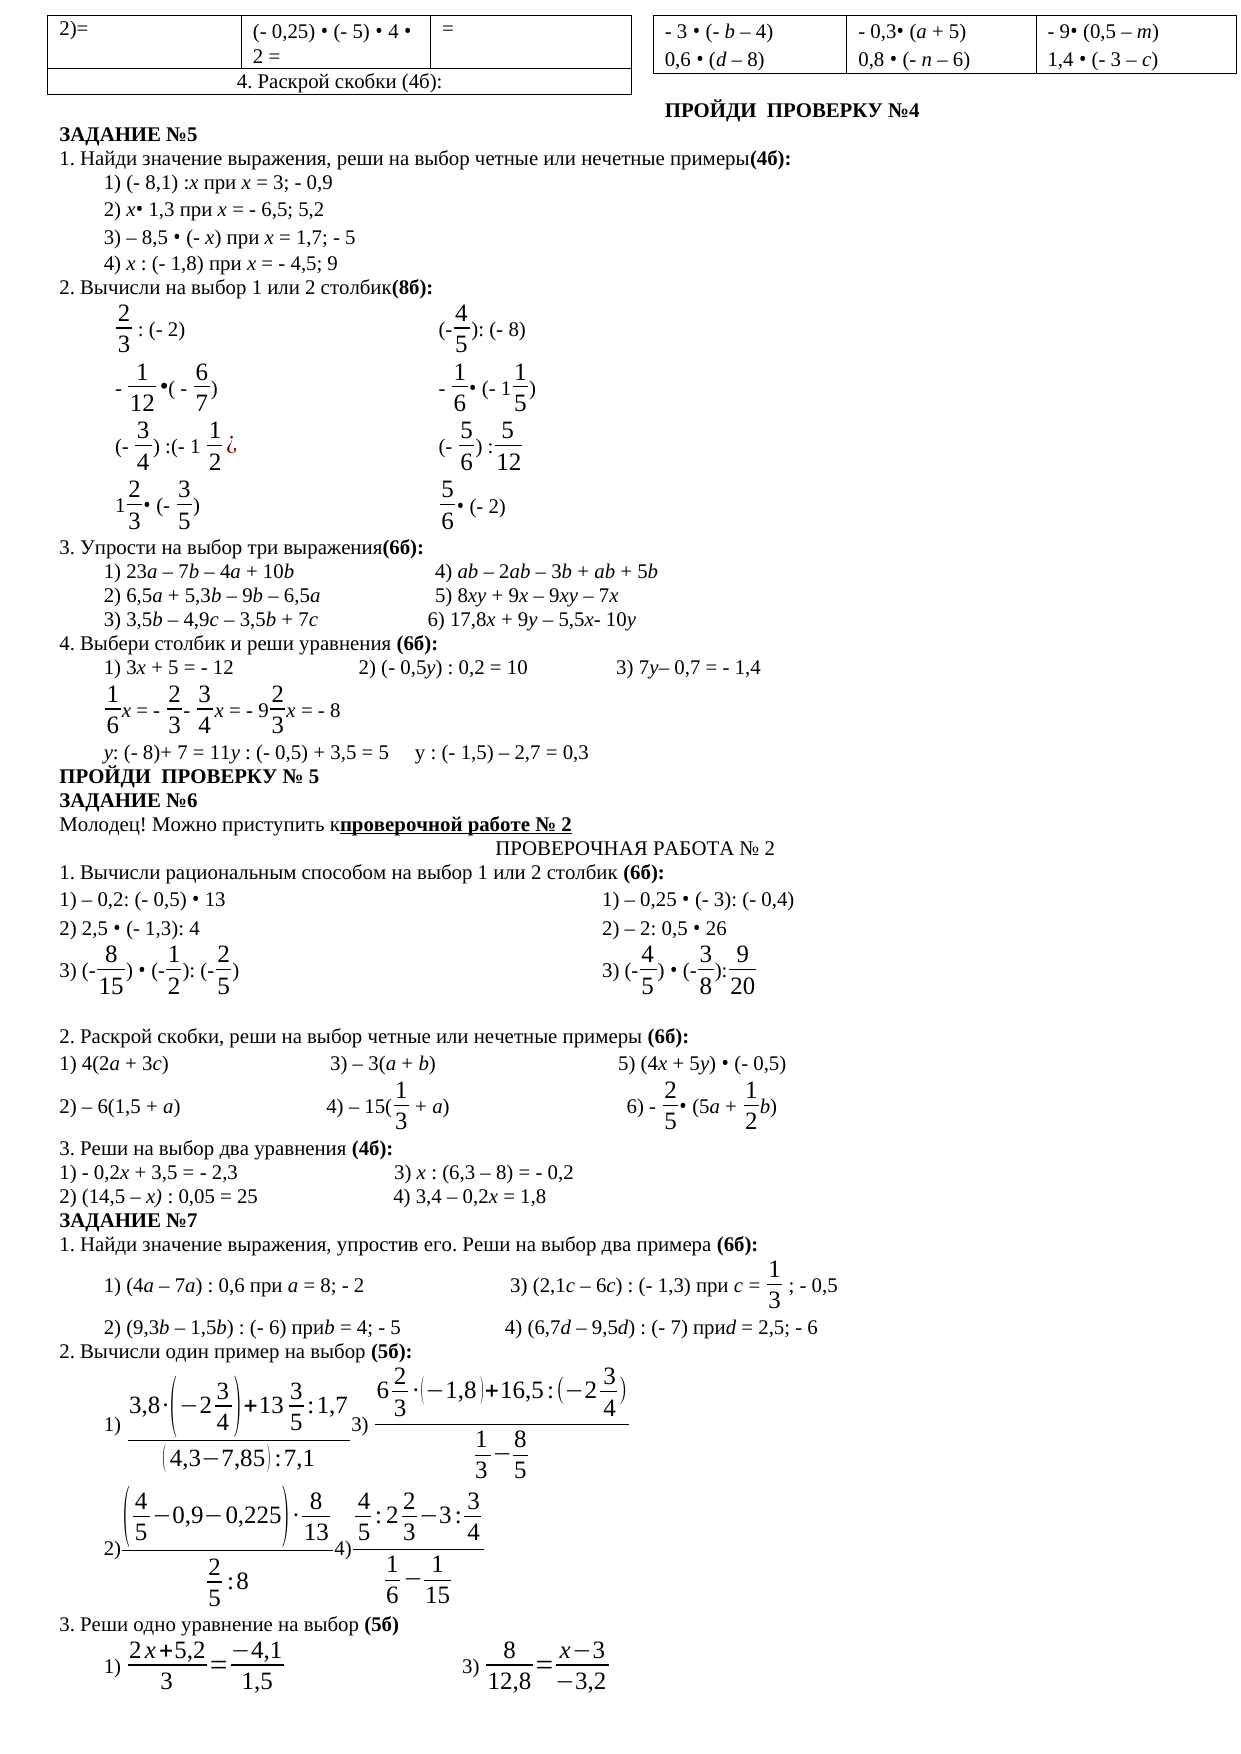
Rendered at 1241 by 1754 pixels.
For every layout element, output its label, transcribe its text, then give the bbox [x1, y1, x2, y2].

text ЗАДАНИЕ №7 [59, 1208, 1211, 1232]
text 1) 4(2a + 3c) 3) – 3(a + b) 5) (4x + 5y) • (- 0,5) [59, 1048, 1211, 1077]
text 1) (4а – 7а) : 0,6 при а = 8; - 2 3) (2,1с – 6с) : (- 1,3) при с = ; - 0,5 [103, 1256, 1211, 1315]
text ЗАДАНИЕ №5 [59, 122, 1211, 146]
table_header : (- 2) - ( - ) (- ) :(- 1 1• (- ) [104, 299, 427, 535]
text 3. Упрости на выбор три выражения(6б): [59, 535, 1211, 559]
table_cell 4. Раскрой скобки (4б): [48, 69, 631, 93]
table_cell 8 • (- 7) • (- 0,25) = 4 • 9 • (- 0,5) • (- 10) = [431, 16, 631, 68]
text 2. Раскрой скобки, реши на выбор четные или нечетные примеры (6б): [59, 1024, 1211, 1048]
text 1) - 0,2х + 3,5 = - 2,3 3) х : (6,3 – 8) = - 0,2 [59, 1159, 1211, 1184]
text ПРОЙДИ ПРОВЕРКУ №4 [664, 98, 1211, 122]
text 1. Найди значение выражения, упростив его. Реши на выбор два примера (6б): [59, 1232, 1211, 1256]
text 1) 3х + 5 = - 12 2) (- 0,5у) : 0,2 = 10 3) 7у– 0,7 = - 1,4 [103, 655, 1211, 679]
text 4. Выбери столбик и реши уравнения (6б): [59, 631, 1211, 655]
text 1) (- 8,1) :х при х = 3; - 0,9 [103, 170, 1211, 194]
text 2)4) [103, 1484, 1211, 1612]
text 3. Реши одно уравнение на выбор (5б) [59, 1612, 1211, 1636]
text 2) – 6(1,5 + a) 4) – 15( + a) 6) - • (5a + b) [59, 1077, 1211, 1136]
text 2. Вычисли один пример на выбор (5б): [59, 1339, 1211, 1363]
table_cell - 9• (0,5 – m) 1,4 • (- 3 – с) [1037, 16, 1236, 73]
text 1) 23а – 7b – 4a + 10b 4) ab – 2ab – 3b + ab + 5b [103, 559, 1211, 583]
text Молодец! Можно приступить кпроверочной работе № 2 [59, 812, 1211, 836]
table_header (-): (- 8) - • (- 1) (- ) : • (- 2) [427, 299, 769, 535]
table_cell - 3 • (- b – 4) 0,6 • (d – 8) [654, 16, 846, 73]
text 1) 3) [103, 1636, 1211, 1695]
text 2. Вычисли на выбор 1 или 2 столбик(8б): [59, 275, 1211, 299]
text 1. Найди значение выражения, реши на выбор четные или нечетные примеры(4б): [59, 146, 1211, 170]
table_header 1) – 0,2: (- 0,5) • 13 2) 2,5 • (- 1,3): 4 3) (-) • (-): (-) [48, 884, 591, 1000]
text 2) х• 1,3 при х = - 6,5; 5,2 [103, 194, 1211, 222]
table_cell (- 6) • (- 0,8) • (- 5) = (- 0,25) • (- 5) • 4 • 2 = [242, 16, 430, 68]
table_cell - 0,3• (a + 5) 0,8 • (- n – 6) [847, 16, 1036, 73]
text 4) х : (- 1,8) при х = - 4,5; 9 [103, 251, 1211, 275]
text ПРОЙДИ ПРОВЕРКУ № 5 [59, 764, 1211, 788]
text х = - - х = - 9х = - 8 [103, 679, 1211, 740]
text 2) (9,3b – 1,5b) : (- 6) приb = 4; - 5 4) (6,7d – 9,5d) : (- 7) приd = 2,5; - 6 [103, 1315, 1211, 1339]
text 1. Вычисли рациональным способом на выбор 1 или 2 столбик (6б): [59, 860, 1211, 884]
text 2) (14,5 – х) : 0,05 = 25 4) 3,4 – 0,2х = 1,8 [59, 1184, 1211, 1208]
text 1) 3) [103, 1363, 1211, 1484]
text ПРОВЕРОЧНАЯ РАБОТА № 2 [59, 836, 1211, 860]
table_header 1) – 0,25 • (- 3): (- 0,4) 2) – 2: 0,5 • 26 3) (-) • (-): [591, 884, 1133, 1000]
text 3. Реши на выбор два уравнения (4б): [59, 1136, 1211, 1159]
text ЗАДАНИЕ №6 [59, 788, 1211, 812]
text 3) 3,5b – 4,9c – 3,5b + 7c 6) 17,8x + 9y – 5,5x- 10y [103, 607, 1211, 631]
table_cell (- 8) • (- 0,25) • 5 = (- 0,5) • 7 • 4 • (- 2)= [48, 16, 241, 68]
text 2) 6,5a + 5,3b – 9b – 6,5a 5) 8xy + 9x – 9xy – 7x [103, 583, 1211, 607]
text 3) – 8,5 • (- х) при х = 1,7; - 5 [103, 222, 1211, 251]
text у: (- 8)+ 7 = 11у : (- 0,5) + 3,5 = 5 у : (- 1,5) – 2,7 = 0,3 [103, 740, 1211, 764]
